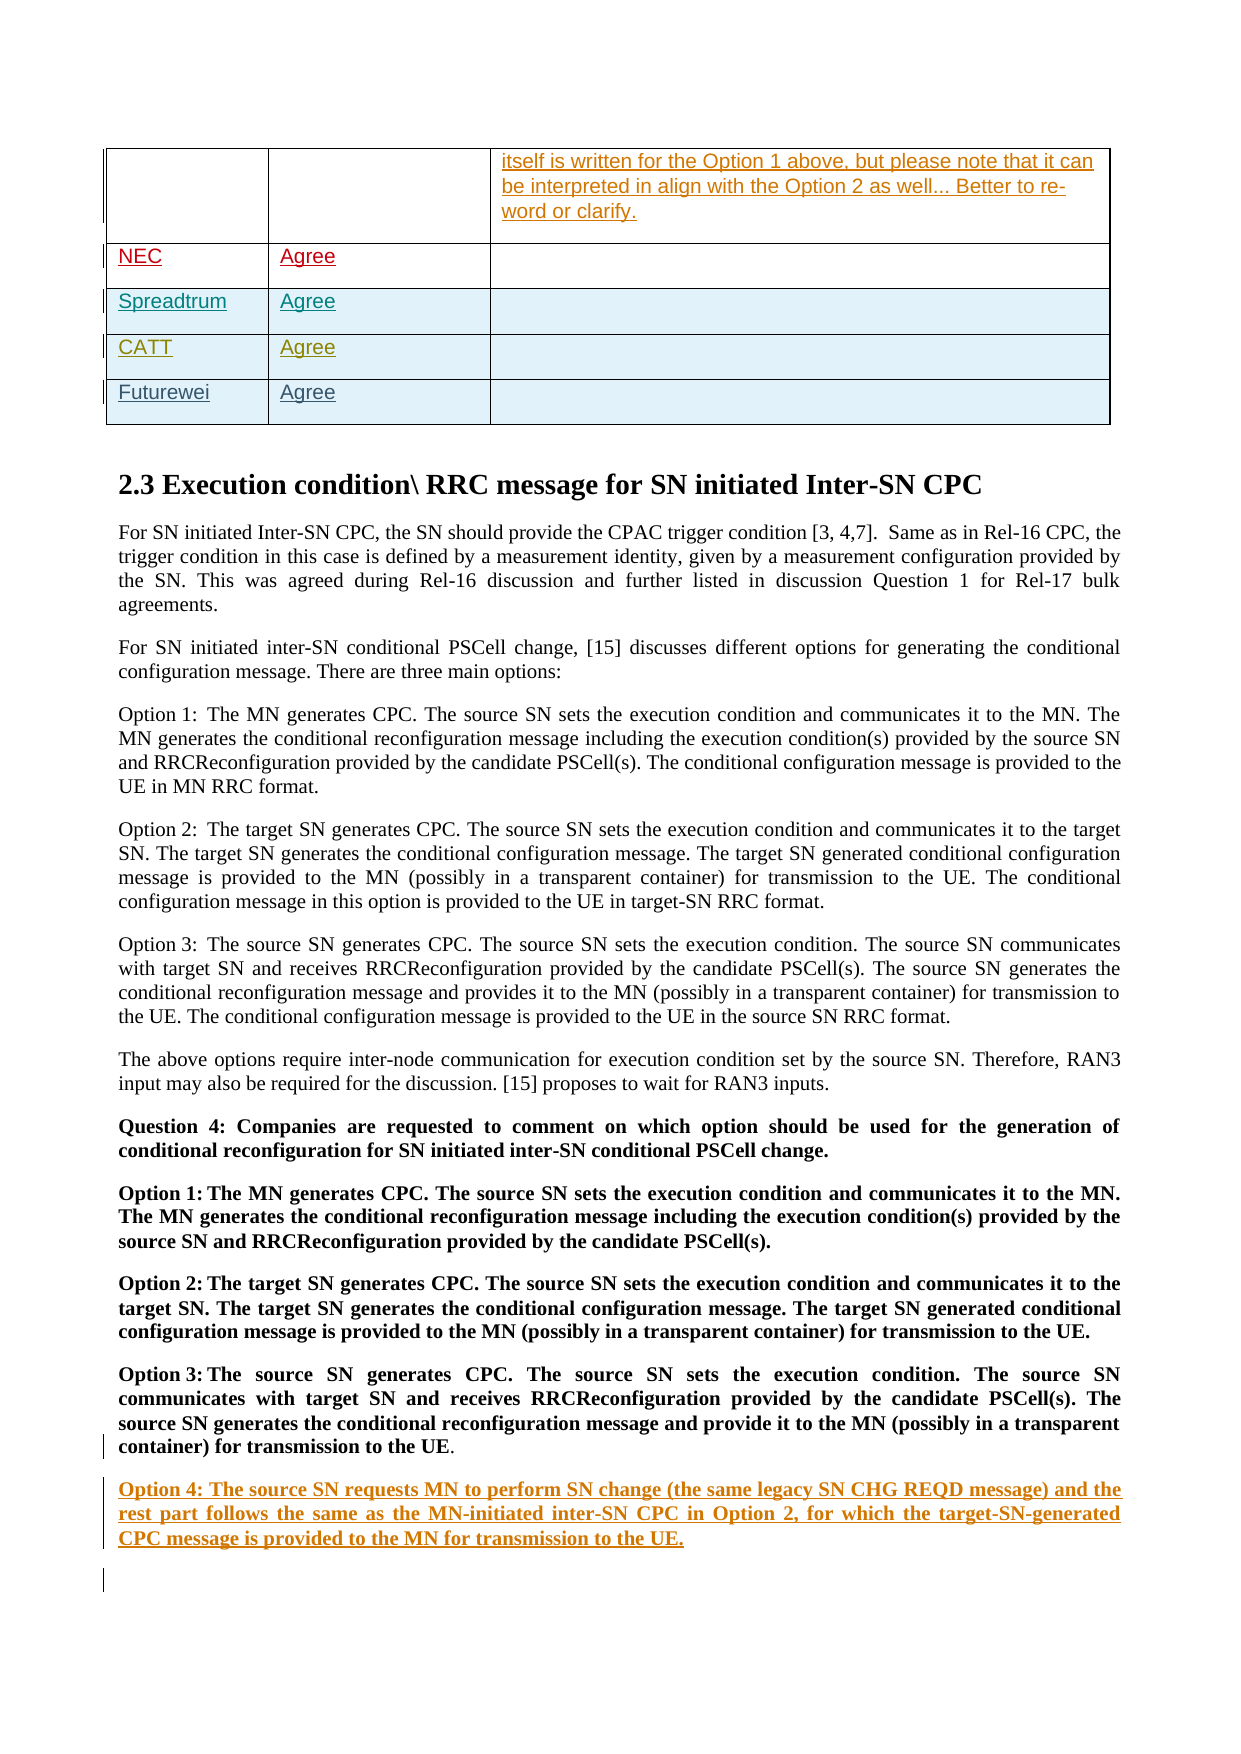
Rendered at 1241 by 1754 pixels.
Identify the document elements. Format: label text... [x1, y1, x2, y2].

table_cell [491, 149, 1109, 243]
table_cell [269, 244, 490, 288]
text Option 1: The MN generates CPC. The source SN sets the execution condition and communicates it to the MN. The MN generates the conditional reconfiguration message including the execution condition(s) provided by the source SN and RRCReconfiguration provided by the candidate PSCell(s). The conditional configuration message is provided to the UE in MN RRC format. [118, 702, 1122, 798]
table_cell [107, 149, 268, 243]
text Option 1: The MN generates CPC. The source SN sets the execution condition and communicates it to the MN. The MN generates the conditional reconfiguration message including the execution condition(s) provided by the source SN and RRCReconfiguration provided by the candidate PSCell(s). [118, 1180, 1122, 1253]
table_cell [107, 244, 268, 288]
text Option 3: The source SN generates CPC. The source SN sets the execution condition. The source SN communicates with target SN and receives RRCReconfiguration provided by the candidate PSCell(s). The source SN generates the conditional reconfiguration message and provides it to the MN (possibly in a transparent container) for transmission to the UE. The conditional configuration message is provided to the UE in the source SN RRC format. [118, 932, 1122, 1028]
text The above options require inter-node communication for execution condition set by the source SN. Therefore, RAN3 input may also be required for the discussion. [15] proposes to wait for RAN3 inputs. [118, 1047, 1122, 1095]
text For SN initiated Inter-SN CPC, the SN should provide the CPAC trigger condition [3, 4,7]. Same as in Rel-16 CPC, the trigger condition in this case is defined by a measurement identity, given by a measurement configuration provided by the SN. This was agreed during Rel-16 discussion and further listed in discussion Question 1 for Rel-17 bulk agreements. [118, 520, 1122, 616]
text Option 2: The target SN generates CPC. The source SN sets the execution condition and communicates it to the target SN. The target SN generates the conditional configuration message. The target SN generated conditional configuration message is provided to the MN (possibly in a transparent container) for transmission to the UE. [118, 1271, 1122, 1343]
text For SN initiated inter-SN conditional PSCell change, [15] discusses different options for generating the conditional configuration message. There are three main options: [118, 635, 1122, 683]
text Option 2: The target SN generates CPC. The source SN sets the execution condition and communicates it to the target SN. The target SN generates the conditional configuration message. The target SN generated conditional configuration message is provided to the MN (possibly in a transparent container) for transmission to the UE. The conditional configuration message in this option is provided to the UE in target-SN RRC format. [118, 817, 1122, 913]
text 2.3 Execution condition\ RRC message for SN initiated Inter-SN CPC [118, 467, 1122, 501]
text Question 4: Companies are requested to comment on which option should be used for the generation of conditional reconfiguration for SN initiated inter-SN conditional PSCell change. [118, 1113, 1122, 1162]
table_cell [269, 149, 490, 243]
table_cell [491, 244, 1109, 288]
text Option 3: The source SN generates CPC. The source SN sets the execution condition. The source SN communicates with target SN and receives RRCReconfiguration provided by the candidate PSCell(s). The source SN generates the conditional reconfiguration message and provide it to the MN (possibly in a transparent container) for transmission to the UE. [118, 1362, 1122, 1458]
